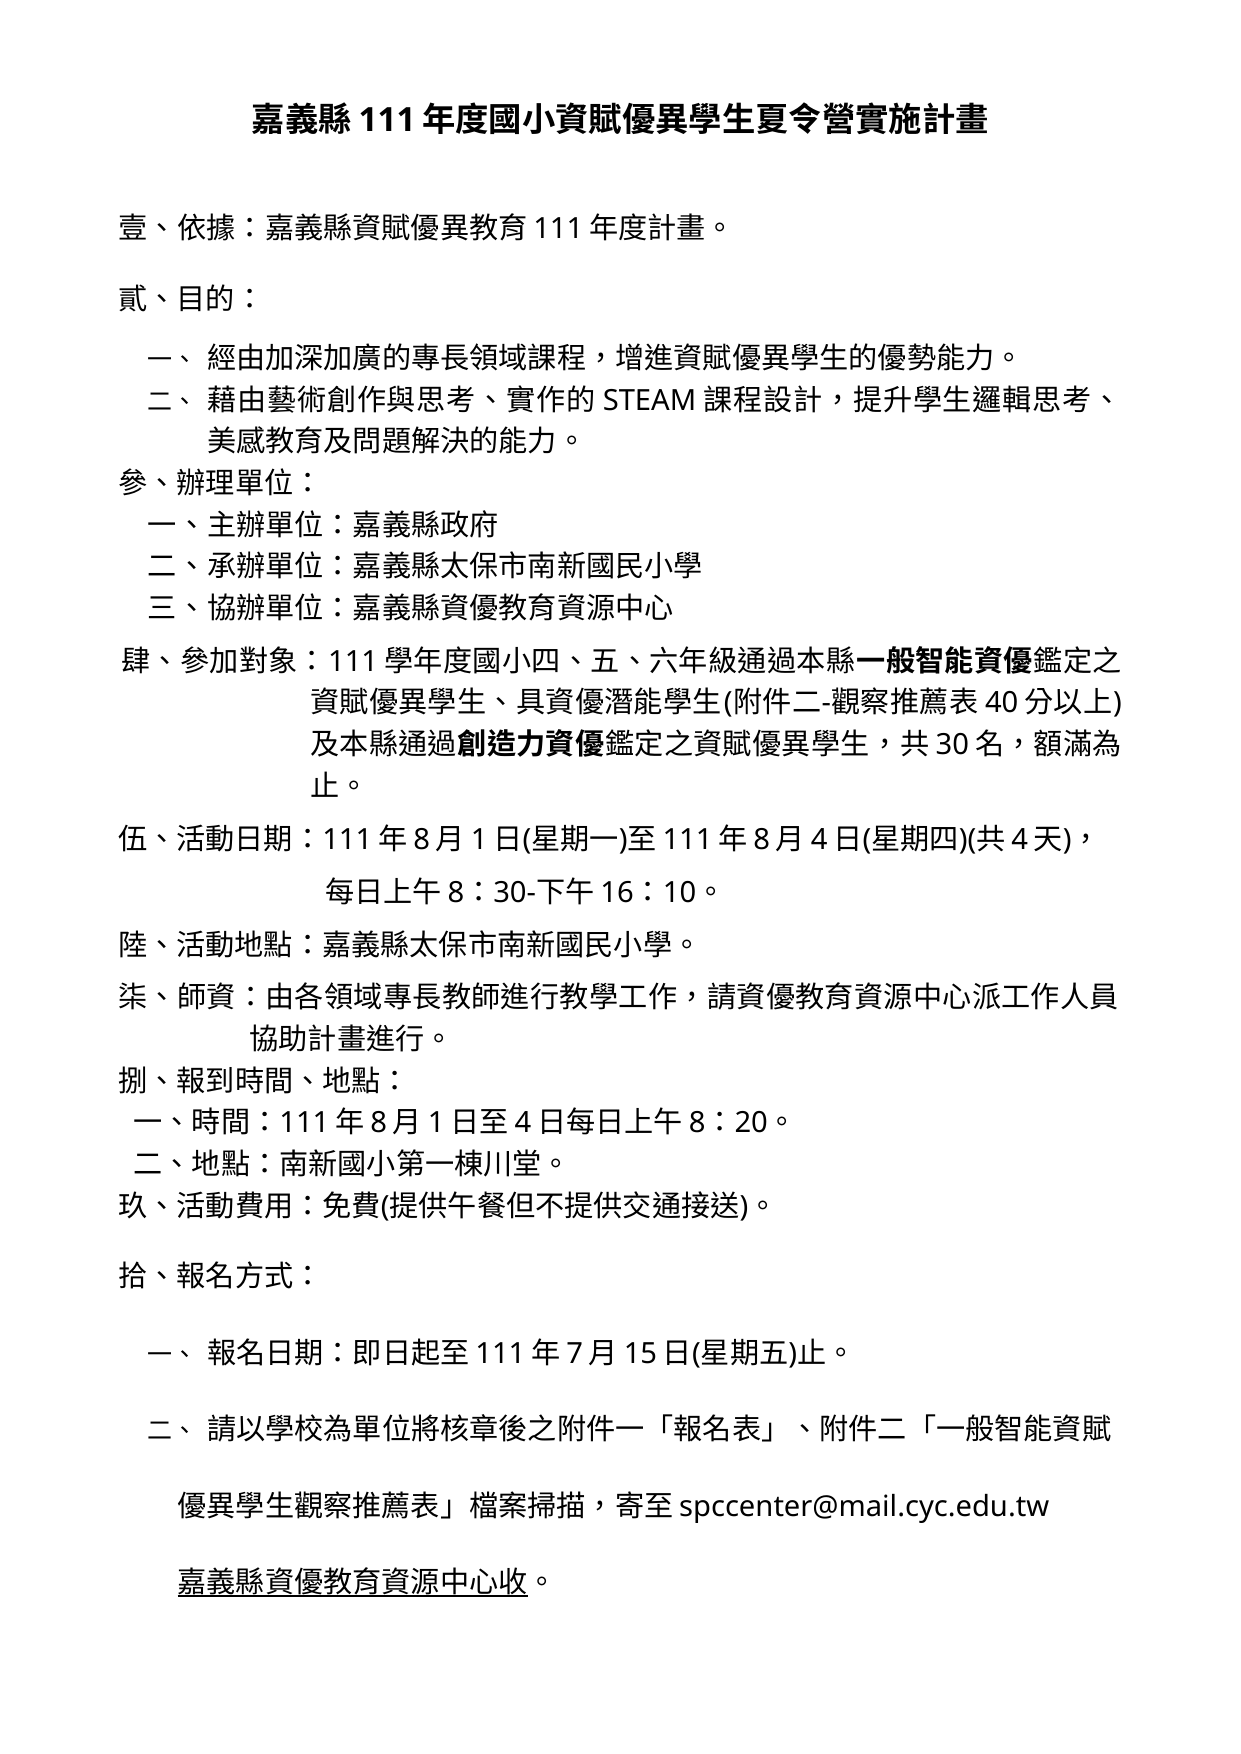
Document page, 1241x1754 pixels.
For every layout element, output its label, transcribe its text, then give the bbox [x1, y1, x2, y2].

text 陸、活動地點：嘉義縣太保市南新國民小學。 [118, 922, 1122, 963]
text 拾、報名方式： [118, 1236, 1122, 1312]
text 肆、參加對象：111學年度國小四、五、六年級通過本縣一般智能資優鑑定之資賦優異學生、具資優潛能學生(附件二-觀察推薦表40分以上)及本縣通過創造力資優鑑定之資賦優異學生，共30名，額滿為止。 [121, 638, 1122, 804]
list 藉由藝術創作與思考、實作的STEAM課程設計，提升學生邏輯思考、美感教育及問題解決的能力。 [148, 377, 1122, 460]
text 參、辦理單位： [118, 460, 1122, 502]
text 玖、活動費用：免費(提供午餐但不提供交通接送)。 [118, 1183, 1122, 1224]
text 嘉義縣111年度國小資賦優異學生夏令營實施計畫 [118, 93, 1122, 141]
list 依據：嘉義縣資賦優異教育111年度計畫。 [118, 206, 1122, 247]
list 嘉義縣資優教育資源中心收。 [177, 1542, 1122, 1618]
list 請以學校為單位將核章後之附件一「報名表」、附件二「一般智能資賦優異學生觀察推薦表」檔案掃描，寄至spccenter@mail.cyc.edu.tw [148, 1389, 1122, 1542]
text 二、地點：南新國小第一棟川堂。 [118, 1141, 1122, 1183]
list 承辦單位：嘉義縣太保市南新國民小學 [148, 543, 1122, 585]
text 貳、目的： [118, 258, 1122, 335]
text 每日上午8：30-下午16：10。 [118, 869, 1122, 910]
text 一、時間：111年8月1日至4日每日上午8：20。 [118, 1099, 1122, 1141]
list 主辦單位：嘉義縣政府 [148, 502, 1122, 543]
text 伍、活動日期：111年8月1日(星期一)至111年8月4日(星期四)(共4天)， [118, 816, 1122, 857]
list 報名日期：即日起至111年7月15日(星期五)止。 [148, 1312, 1122, 1389]
list 經由加深加廣的專長領域課程，增進資賦優異學生的優勢能力。 [148, 335, 1122, 377]
text 捌、報到時間、地點： [118, 1058, 1122, 1099]
text 柒、師資：由各領域專長教師進行教學工作，請資優教育資源中心派工作人員，協助計畫進行。 [118, 974, 1122, 1058]
list 協辦單位：嘉義縣資優教育資源中心 [148, 585, 1122, 627]
